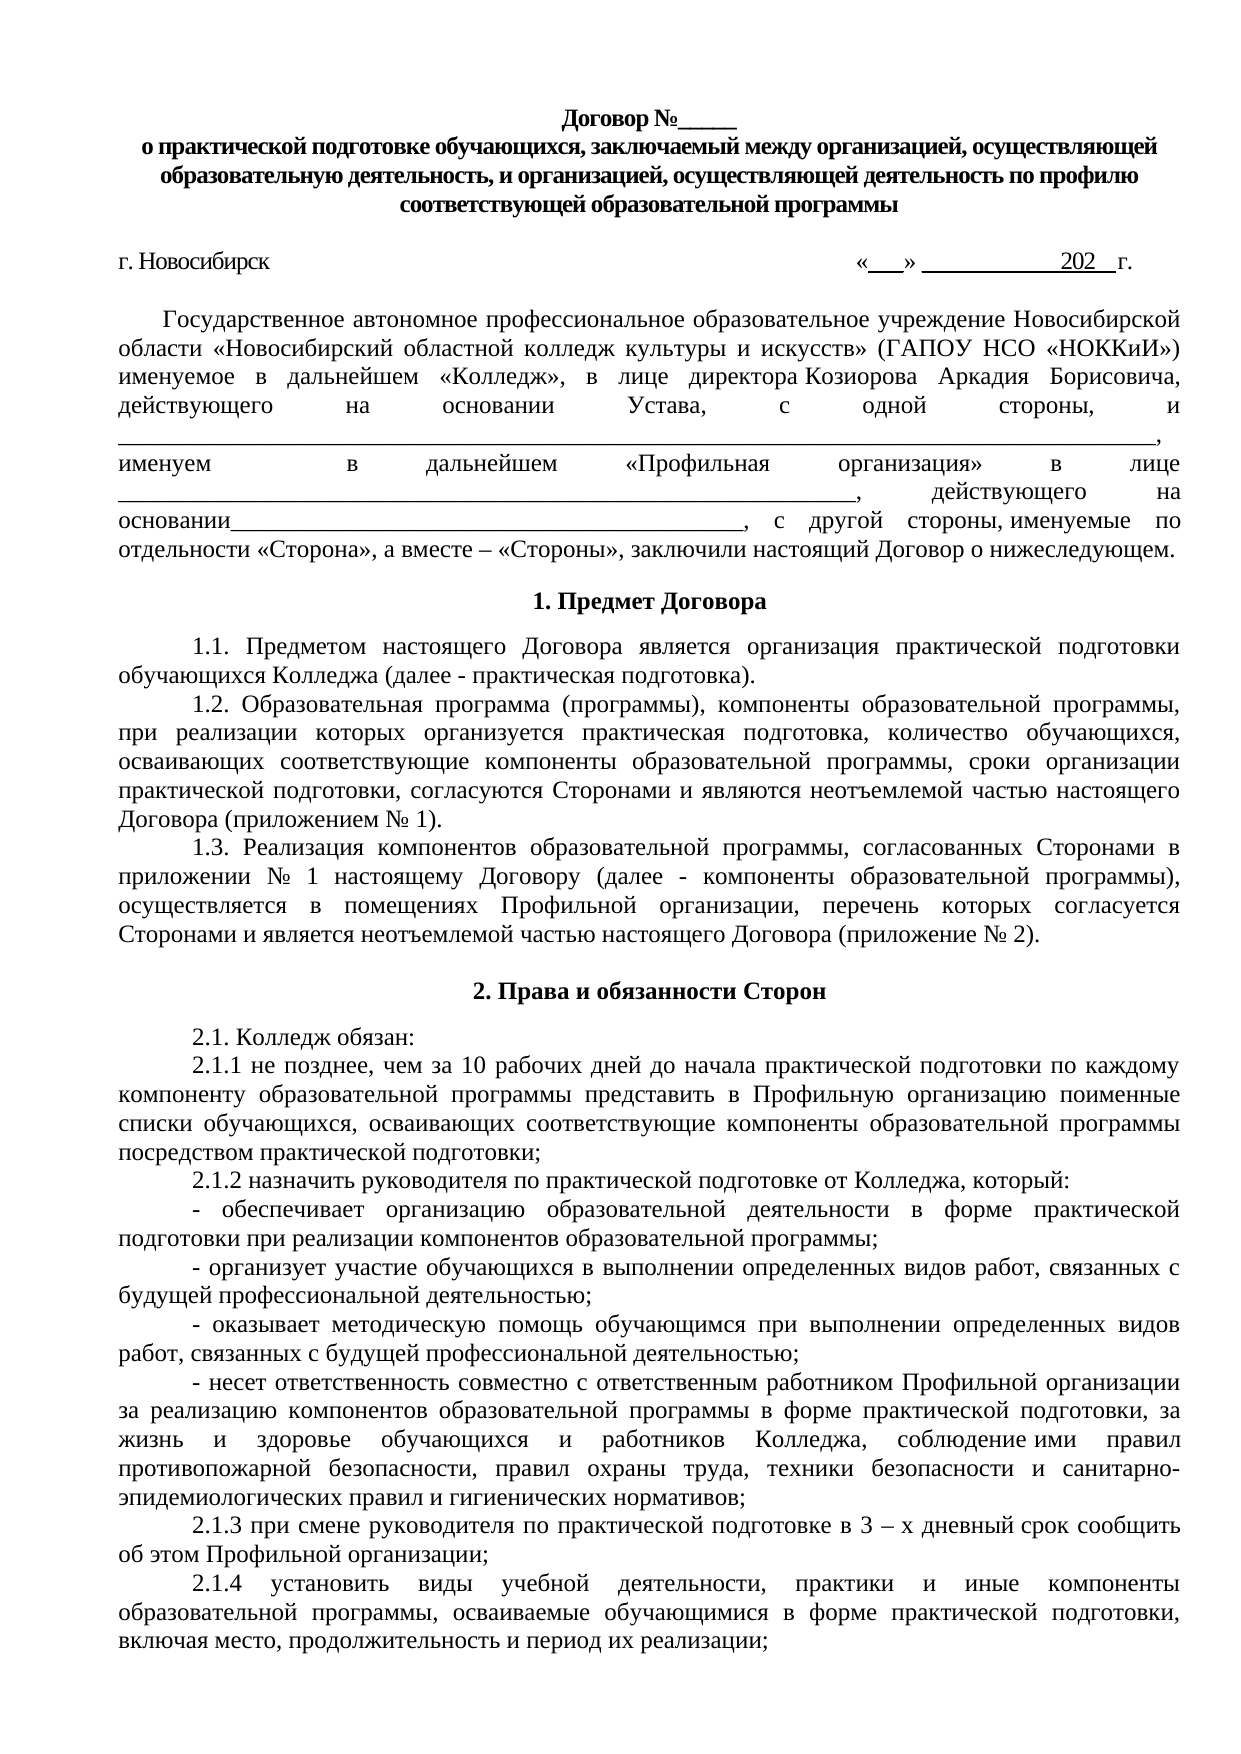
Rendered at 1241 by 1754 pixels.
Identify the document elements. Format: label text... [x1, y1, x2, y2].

text Договор №_____ [118, 103, 1181, 131]
text 2.1.3 при смене руководителя по практической подготовке в 3 – х дневный срок сообщить об этом Профильной организации; [118, 1510, 1181, 1568]
text 2.1.4 установить виды учебной деятельности, практики и иные компоненты образовательной программы, осваиваемые обучающимися в форме практической подготовки, включая место, продолжительность и период их реализации; [118, 1568, 1181, 1654]
text 1.3. Реализация компонентов образовательной программы, согласованных Сторонами в приложении № 1 настоящему Договору (далее - компоненты образовательной программы), осуществляется в помещениях Профильной организации, перечень которых согласуется Сторонами и является неотъемлемой частью настоящего Договора (приложение № 2). [118, 832, 1181, 947]
text Государственное автономное профессиональное образовательное учреждение Новосибирской области «Новосибирский областной колледж культуры и искусств» (ГАПОУ НСО «НОККиИ») именуемое в дальнейшем «Колледж», в лице директора Козиорова Аркадия Борисовича, действующего на основании Устава, с одной стороны, и ___________________________________________________________________________________, [118, 304, 1181, 448]
text - оказывает методическую помощь обучающимся при выполнении определенных видов работ, связанных с будущей профессиональной деятельностью; [118, 1309, 1181, 1367]
text - обеспечивает организацию образовательной деятельности в форме практической подготовки при реализации компонентов образовательной программы; [118, 1194, 1181, 1252]
text - организует участие обучающихся в выполнении определенных видов работ, связанных с будущей профессиональной деятельностью; [118, 1252, 1181, 1309]
text - несет ответственность совместно с ответственным работником Профильной организации за реализацию компонентов образовательной программы в форме практической подготовки, за жизнь и здоровье обучающихся и работников Колледжа, соблюдение ими правил противопожарной безопасности, правил охраны труда, техники безопасности и санитарно-эпидемиологических правил и гигиенических нормативов; [118, 1367, 1181, 1510]
text 1.1. Предметом настоящего Договора является организация практической подготовки обучающихся Колледжа (далее - практическая подготовка). [118, 631, 1181, 689]
text 2.1.2 назначить руководителя по практической подготовке от Колледжа, который: [118, 1165, 1181, 1194]
text г. Новосибирск «___» ____________202 г. [118, 246, 1181, 275]
text 2. Права и обязанности Сторон [118, 976, 1181, 1005]
text именуем в дальнейшем «Профильная организация» в лице ___________________________________________________________, действующего на основании_________________________________________, с другой стороны, именуемые по отдельности «Сторона», а вместе – «Стороны», заключили настоящий Договор о нижеследующем. [118, 448, 1181, 563]
text 2.1. Колледж обязан: [118, 1022, 1181, 1050]
text 2.1.1 не позднее, чем за 10 рабочих дней до начала практической подготовки по каждому компоненту образовательной программы представить в Профильную организацию поименные списки обучающихся, осваивающих соответствующие компоненты образовательной программы посредством практической подготовки; [118, 1050, 1181, 1165]
text 1.2. Образовательная программа (программы), компоненты образовательной программы, при реализации которых организуется практическая подготовка, количество обучающихся, осваивающих соответствующие компоненты образовательной программы, сроки организации практической подготовки, согласуются Сторонами и являются неотъемлемой частью настоящего Договора (приложением № 1). [118, 689, 1181, 832]
text о практической подготовке обучающихся, заключаемый между организацией, осуществляющей образовательную деятельность, и организацией, осуществляющей деятельность по профилю соответствующей образовательной программы [118, 131, 1181, 218]
text 1. Предмет Договора [118, 586, 1181, 614]
